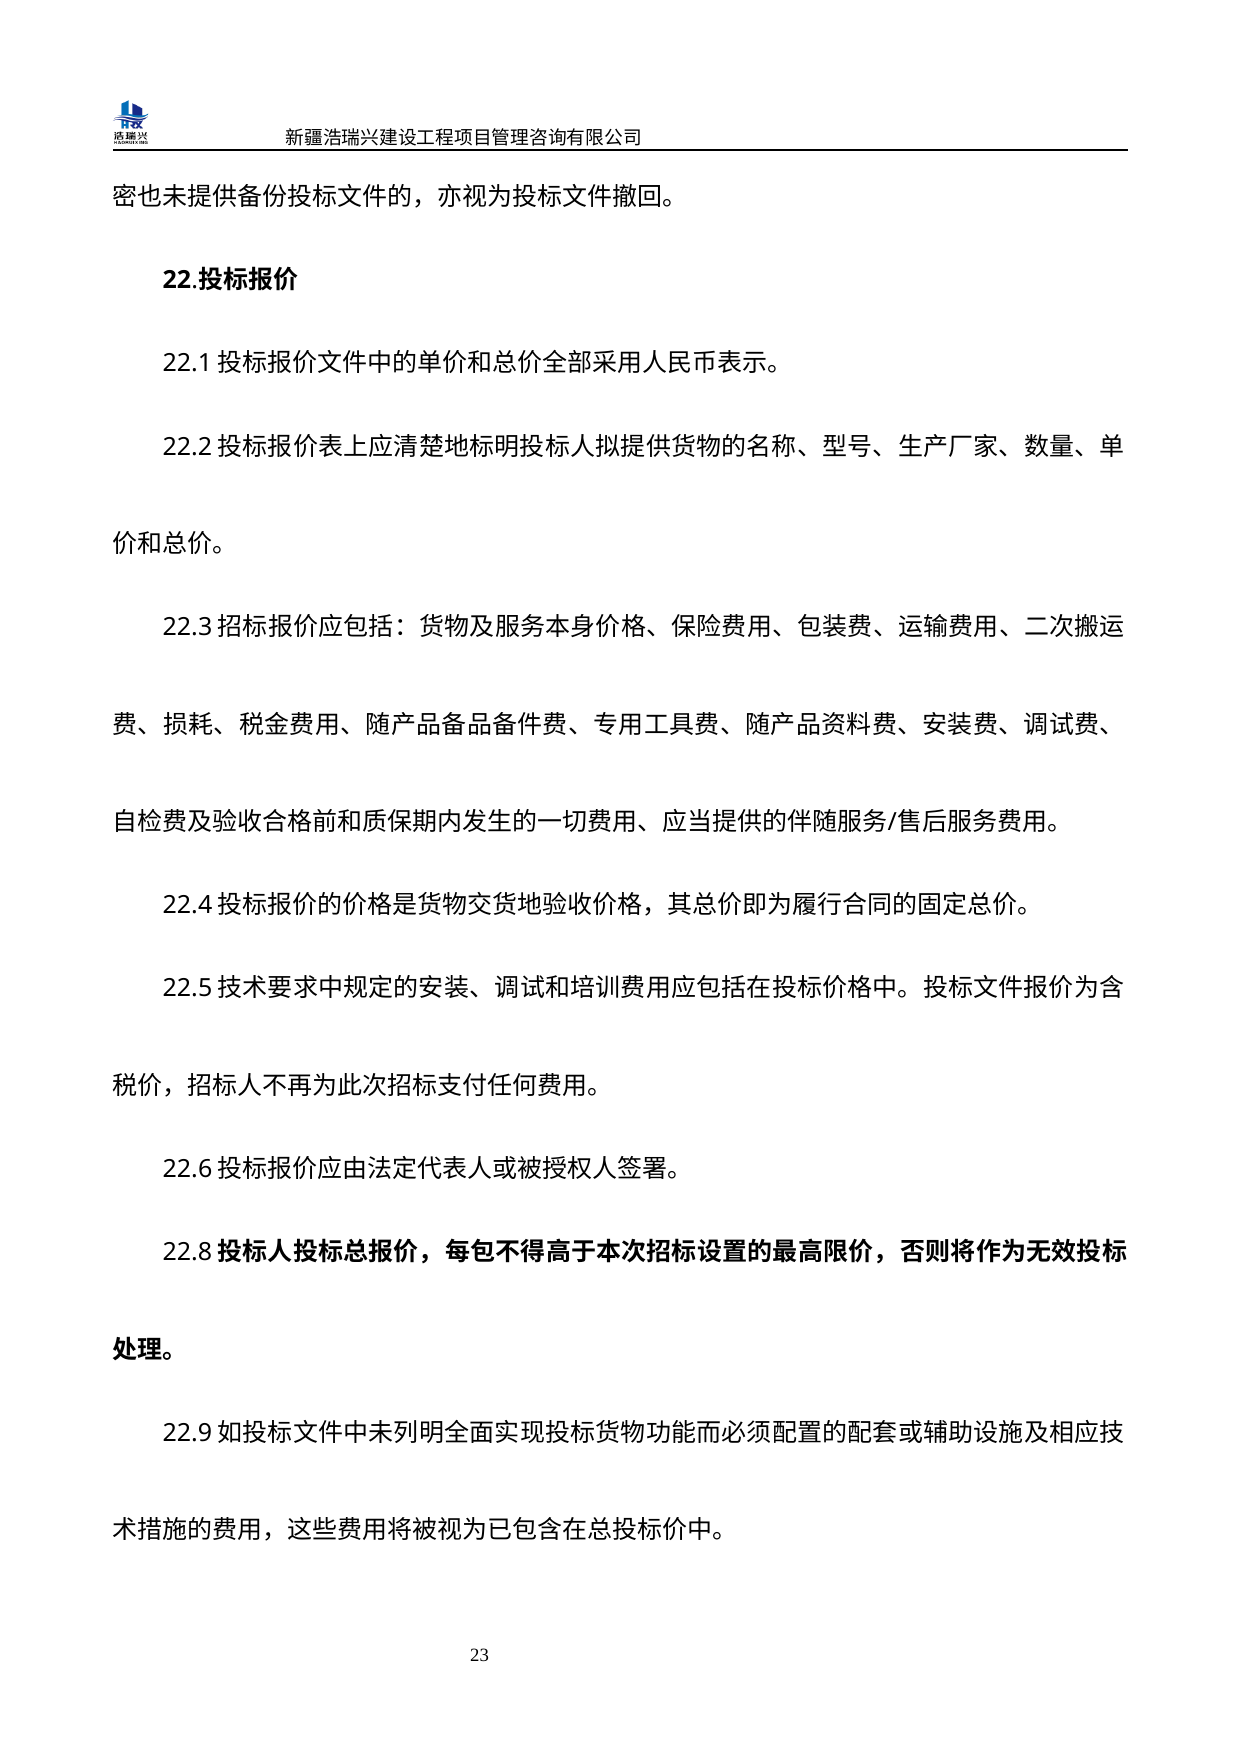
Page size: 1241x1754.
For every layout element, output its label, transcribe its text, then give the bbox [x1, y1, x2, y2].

text 22.2投标报价表上应清楚地标明投标人拟提供货物的名称、型号、生产厂家、数量、单价和总价。 [112, 412, 1128, 574]
text 22.4投标报价的价格是货物交货地验收价格，其总价即为履行合同的固定总价。 [112, 870, 1128, 935]
text 22.8投标人投标总报价，每包不得高于本次招标设置的最高限价，否则将作为无效投标处理。 [112, 1217, 1128, 1380]
text 22.1投标报价文件中的单价和总价全部采用人民币表示。 [112, 328, 1128, 393]
picture [112, 100, 149, 144]
text 22.投标报价 [112, 245, 1128, 310]
text 22.5技术要求中规定的安装、调试和培训费用应包括在投标价格中。投标文件报价为含税价，招标人不再为此次招标支付任何费用。 [112, 953, 1128, 1116]
text 22.3招标报价应包括：货物及服务本身价格、保险费用、包装费、运输费用、二次搬运费、损耗、税金费用、随产品备品备件费、专用工具费、随产品资料费、安装费、调试费、自检费及验收合格前和质保期内发生的一切费用、应当提供的伴随服务/售后服务费用。 [112, 592, 1128, 852]
text 22.9如投标文件中未列明全面实现投标货物功能而必须配置的配套或辅助设施及相应技术措施的费用，这些费用将被视为已包含在总投标价中。 [112, 1398, 1128, 1560]
text （5）投标文件未在投标截止时间前完成传输的，视为投标文件撤回；投标文件未按时解密也未提供备份投标文件的，亦视为投标文件撤回。 [112, 162, 1128, 227]
text 22.6投标报价应由法定代表人或被授权人签署。 [112, 1134, 1128, 1199]
